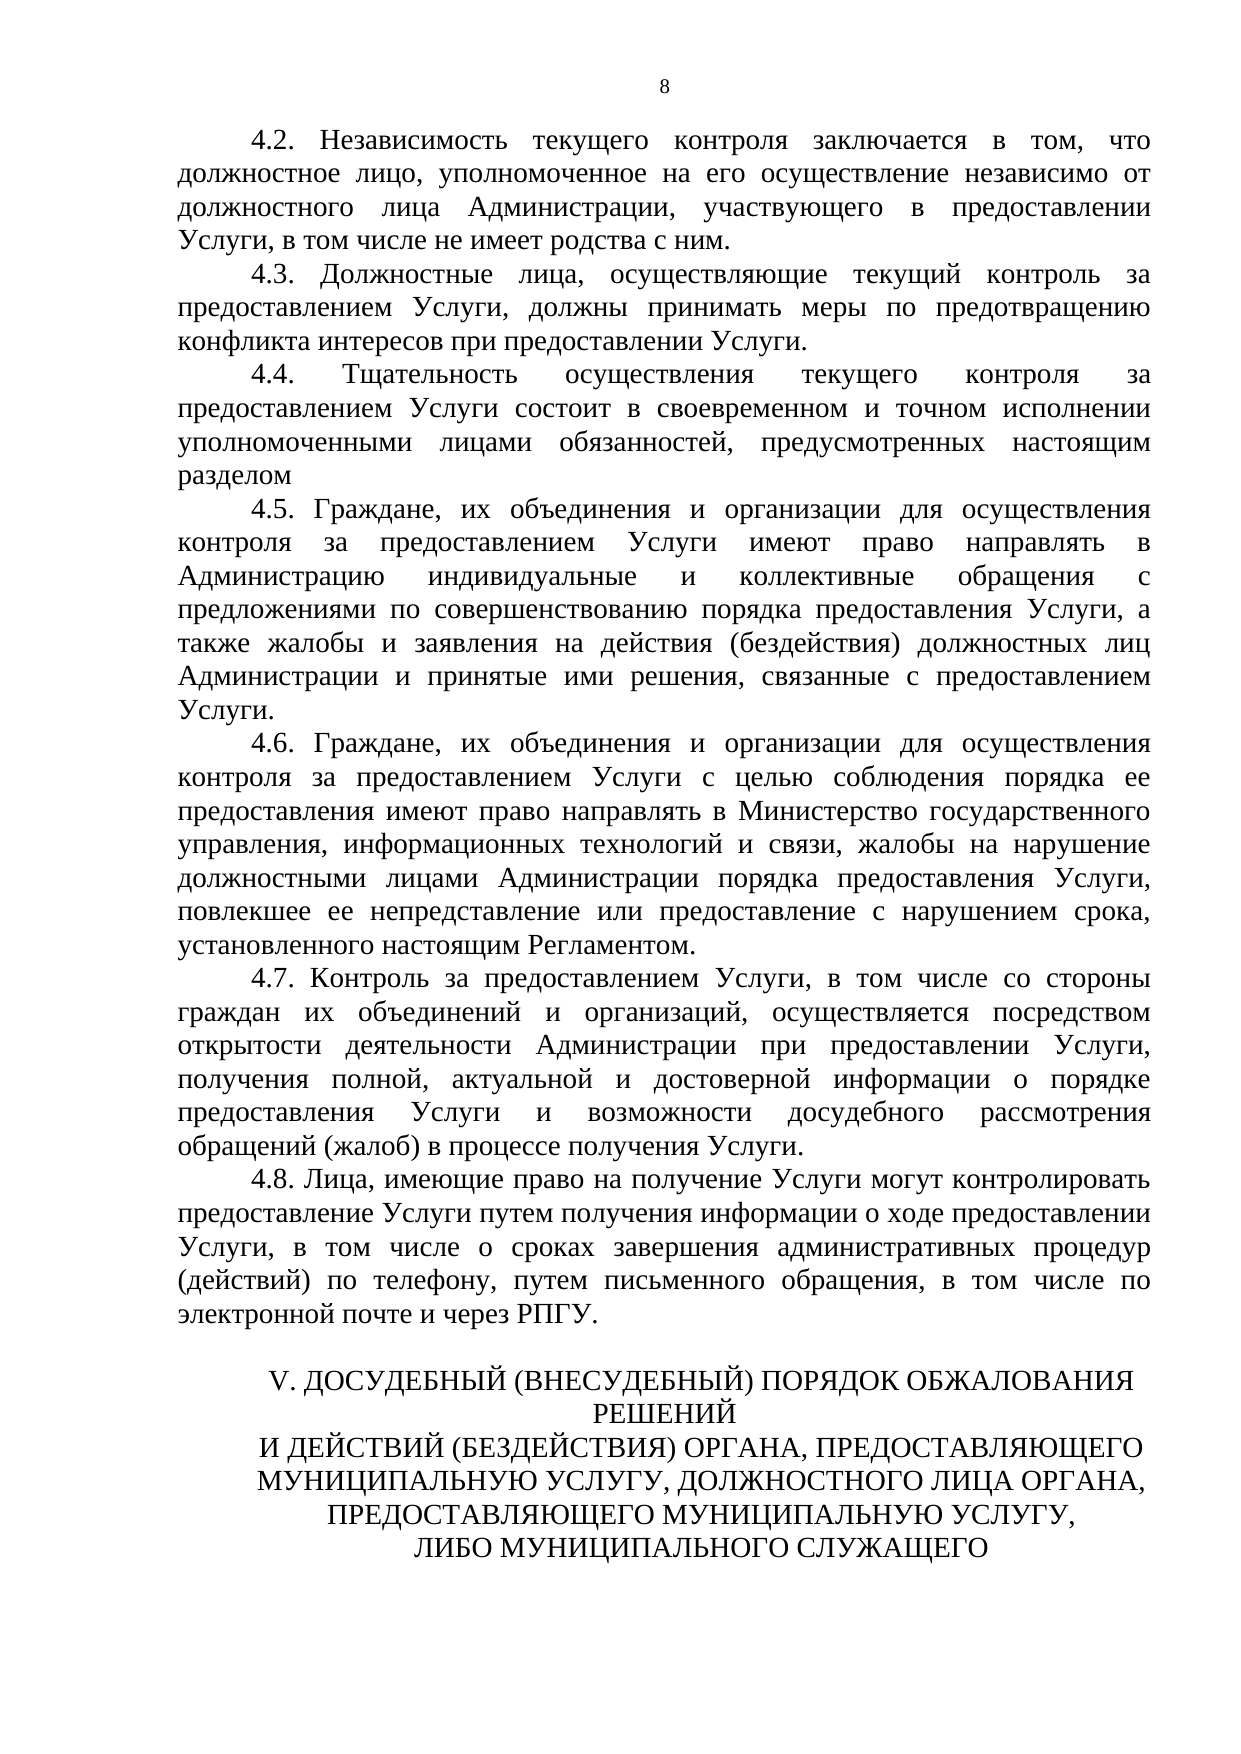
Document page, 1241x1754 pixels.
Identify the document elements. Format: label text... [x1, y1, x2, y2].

text 4.8. Лица, имеющие право на получение Услуги могут контролировать предоставление Услуги путем получения информации о ходе предоставлении Услуги, в том числе о сроках завершения административных процедур (действий) по телефону, путем письменного обращения, в том числе по электронной почте и через РПГУ. [177, 1162, 1152, 1329]
text ЛИБО МУНИЦИПАЛЬНОГО СЛУЖАЩЕГО [177, 1531, 1152, 1564]
text 4.4. Тщательность осуществления текущего контроля за предоставлением Услуги состоит в своевременном и точном исполнении уполномоченными лицами обязанностей, предусмотренных настоящим разделом [177, 357, 1152, 491]
text И ДЕЙСТВИЙ (БЕЗДЕЙСТВИЯ) ОРГАНА, ПРЕДОСТАВЛЯЮЩЕГО [177, 1430, 1152, 1463]
text ПРЕДОСТАВЛЯЮЩЕГО МУНИЦИПАЛЬНУЮ УСЛУГУ, [177, 1497, 1152, 1531]
text 4.3. Должностные лица, осуществляющие текущий контроль за предоставлением Услуги, должны принимать меры по предотвращению конфликта интересов при предоставлении Услуги. [177, 256, 1152, 357]
text 4.6. Граждане, их объединения и организации для осуществления контроля за предоставлением Услуги с целью соблюдения порядка ее предоставления имеют право направлять в Министерство государственного управления, информационных технологий и связи, жалобы на нарушение должностными лицами Администрации порядка предоставления Услуги, повлекшее ее непредставление или предоставление с нарушением срока, установленного настоящим Регламентом. [177, 726, 1152, 960]
text 4.5. Граждане, их объединения и организации для осуществления контроля за предоставлением Услуги имеют право направлять в Администрацию индивидуальные и коллективные обращения с предложениями по совершенствованию порядка предоставления Услуги, а также жалобы и заявления на действия (бездействия) должностных лиц Администрации и принятые ими решения, связанные с предоставлением Услуги. [177, 491, 1152, 726]
text V. ДОСУДЕБНЫЙ (ВНЕСУДЕБНЫЙ) ПОРЯДОК ОБЖАЛОВАНИЯ РЕШЕНИЙ [177, 1363, 1152, 1430]
text 4.2. Независимость текущего контроля заключается в том, что должностное лицо, уполномоченное на его осуществление независимо от должностного лица Администрации, участвующего в предоставлении Услуги, в том числе не имеет родства с ним. [177, 122, 1152, 256]
text МУНИЦИПАЛЬНУЮ УСЛУГУ, ДОЛЖНОСТНОГО ЛИЦА ОРГАНА, [177, 1463, 1152, 1497]
text 4.7. Контроль за предоставлением Услуги, в том числе со стороны граждан их объединений и организаций, осуществляется посредством открытости деятельности Администрации при предоставлении Услуги, получения полной, актуальной и достоверной информации о порядке предоставления Услуги и возможности досудебного рассмотрения обращений (жалоб) в процессе получения Услуги. [177, 960, 1152, 1162]
